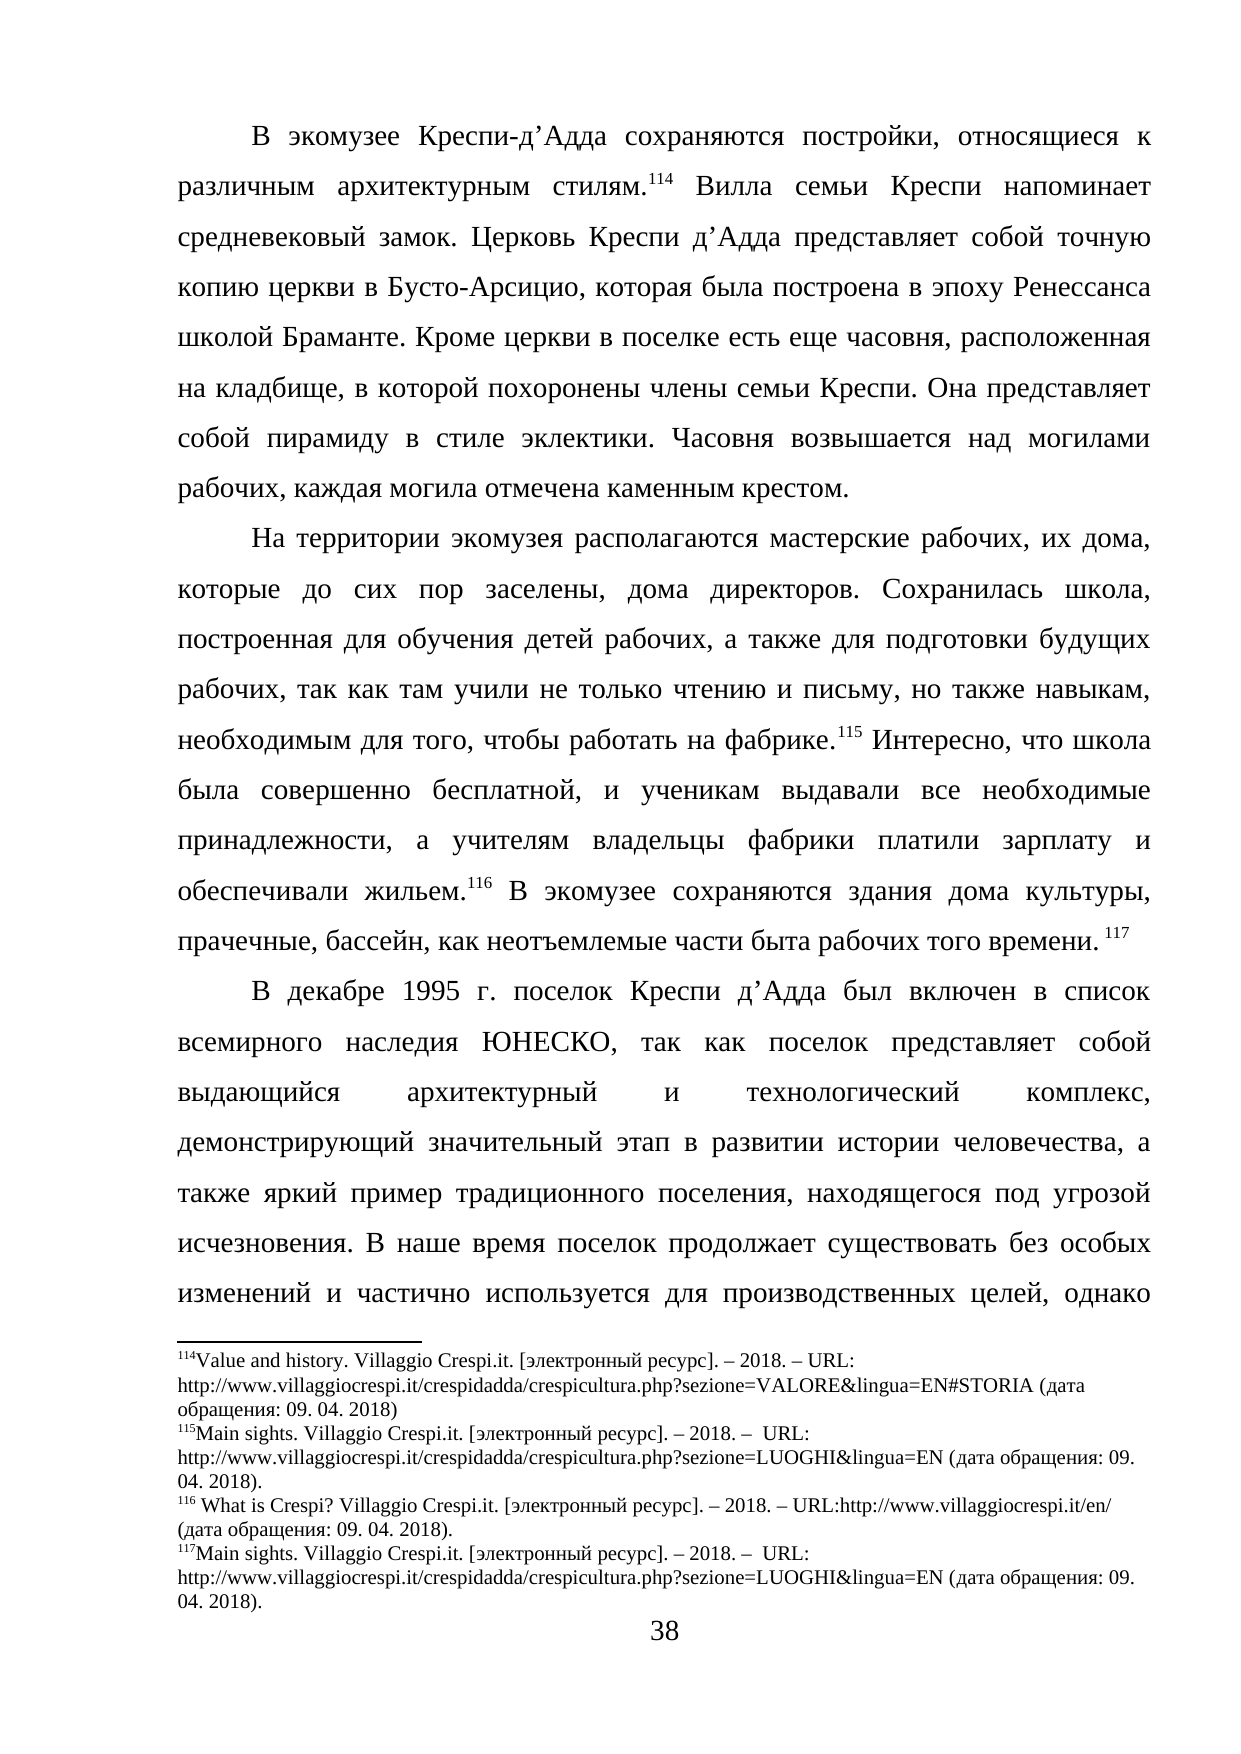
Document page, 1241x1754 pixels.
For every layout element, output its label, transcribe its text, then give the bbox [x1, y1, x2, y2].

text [177, 973, 1152, 1309]
text В экомузее Креспи-д’Адда сохраняются постройки, относящиеся к различным архитектурным стилям. Вилла семьи Креспи напоминает средневековый замок. Церковь Креспи д’Адда представляет собой точную копию церкви в Бусто-Арсицио, которая была построена в эпоху Ренессанса школой Браманте. Кроме церкви в поселке есть еще часовня, расположенная на кладбище, в которой похоронены члены семьи Креспи. Она представляет собой пирамиду в стиле эклектики. Часовня возвышается над могилами рабочих, каждая могила отмечена каменным крестом. [177, 118, 1152, 504]
text На территории экомузея располагаются мастерские рабочих, их дома, которые до сих пор заселены, дома директоров. Сохранилась школа, построенная для обучения детей рабочих, а также для подготовки будущих рабочих, так как там учили не только чтению и письму, но также навыкам, необходимым для того, чтобы работать на фабрике. Интересно, что школа была совершенно бесплатной, и ученикам выдавали все необходимые принадлежности, а учителям владельцы фабрики платили зарплату и обеспечивали жильем. В экомузее сохраняются здания дома культуры, прачечные, бассейн, как неотъемлемые части быта рабочих того времени. [177, 521, 1152, 957]
